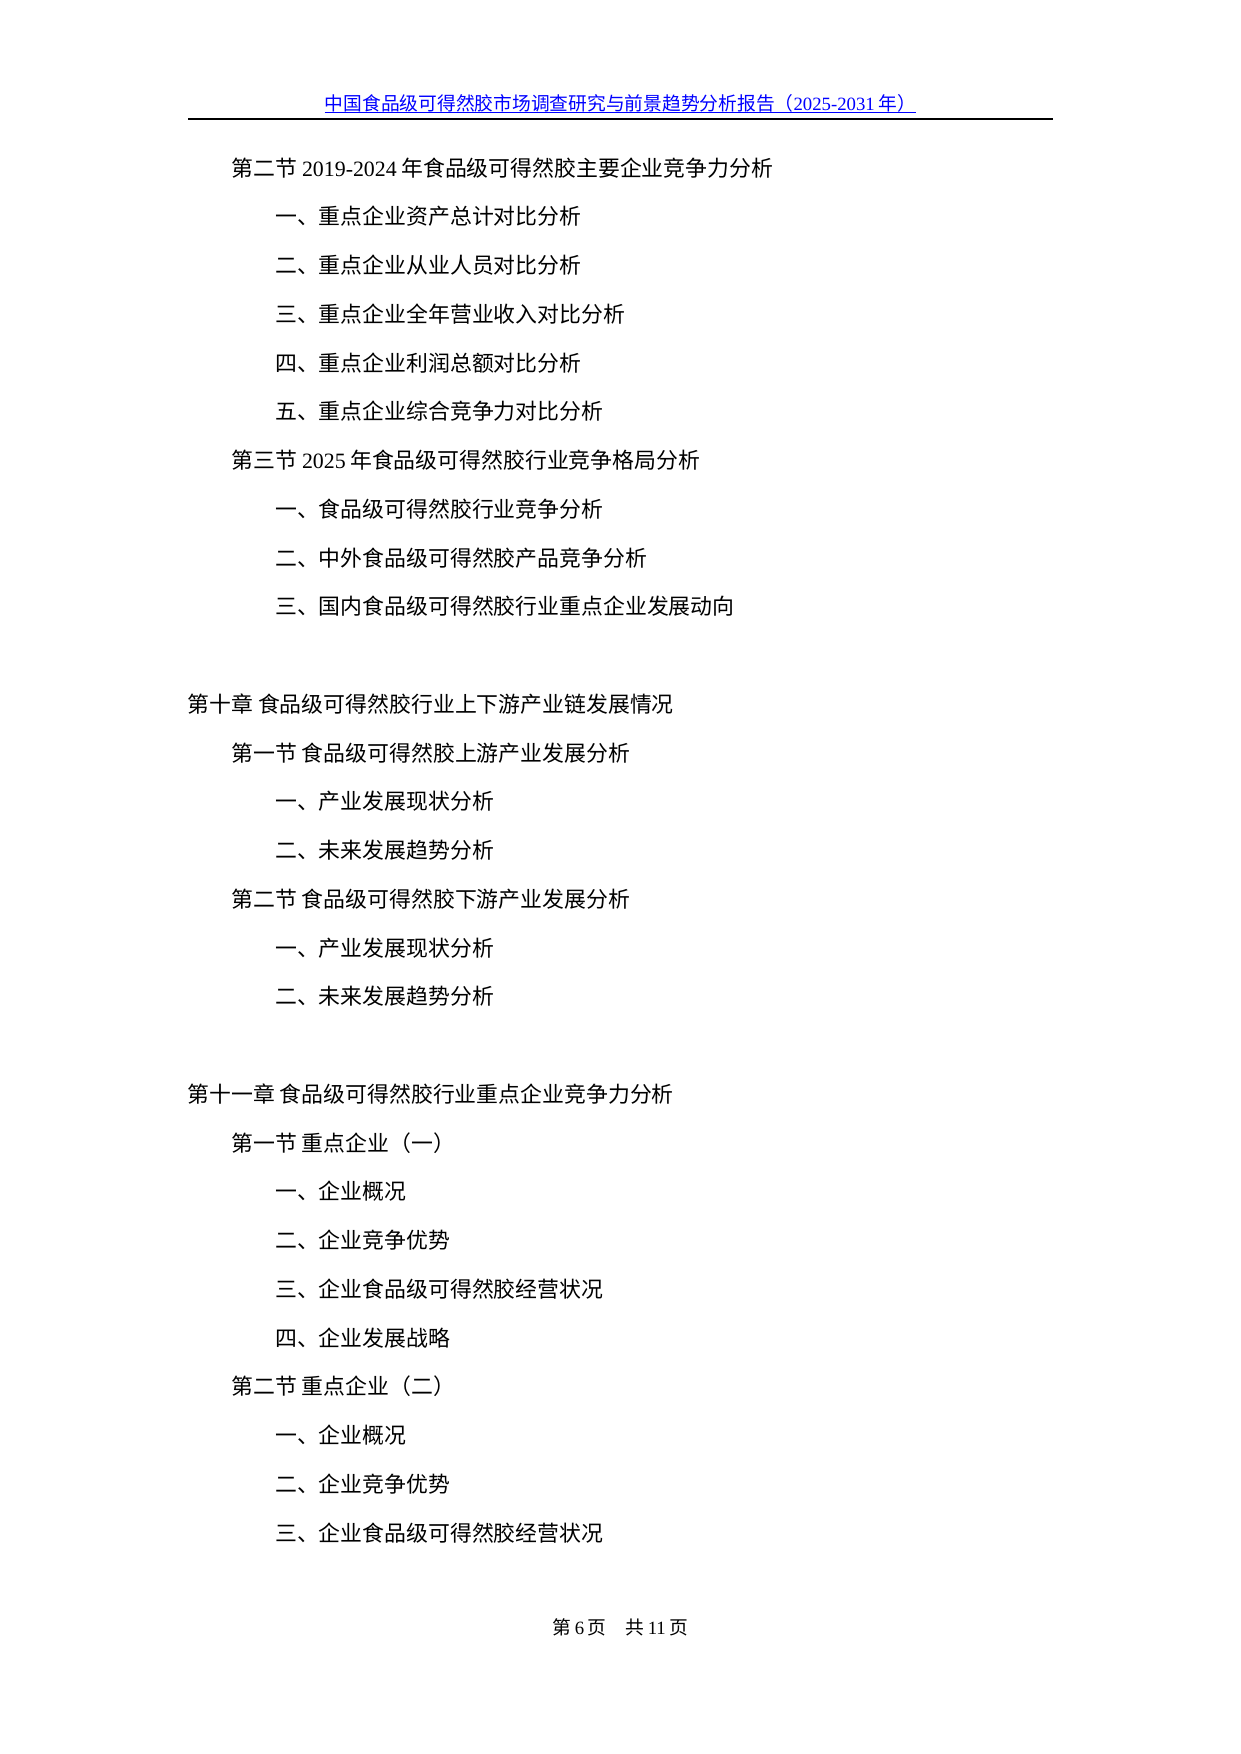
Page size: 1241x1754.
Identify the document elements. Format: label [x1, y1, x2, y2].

text [187, 150, 1053, 1548]
